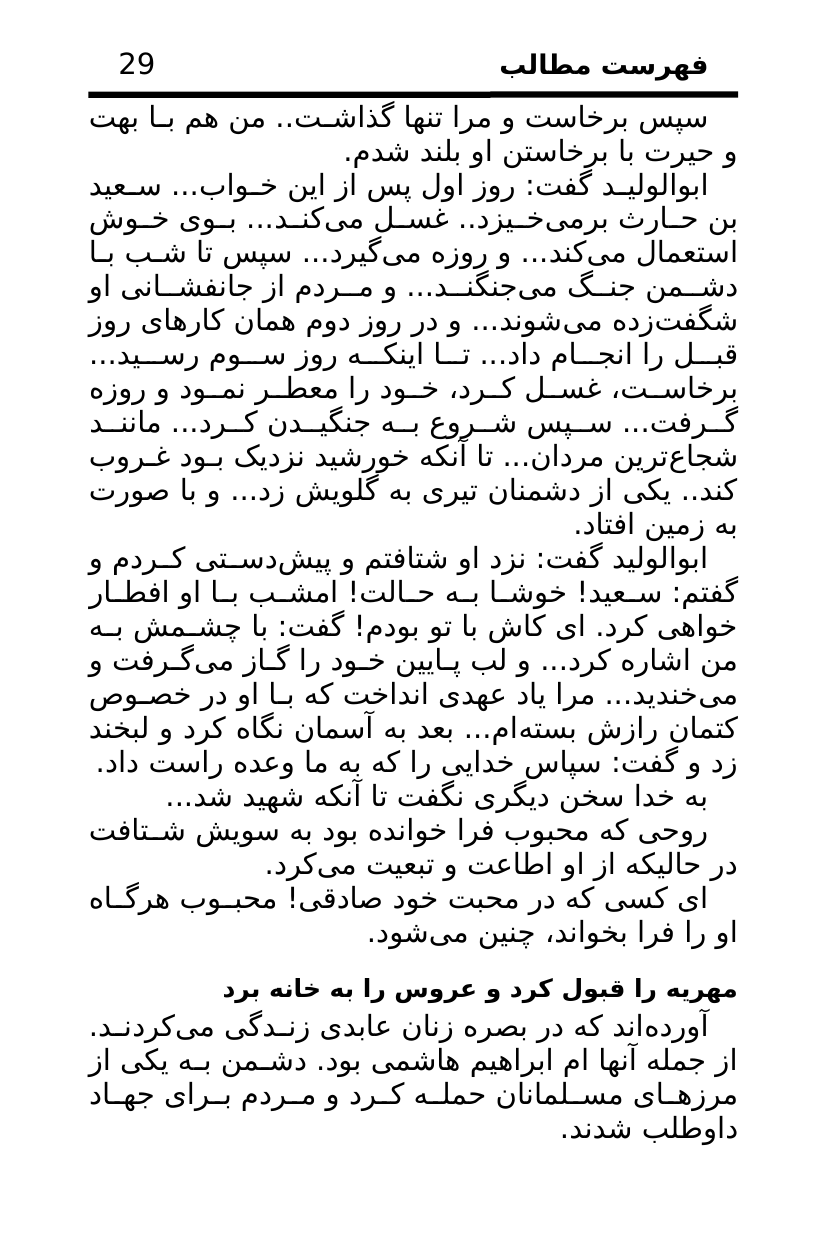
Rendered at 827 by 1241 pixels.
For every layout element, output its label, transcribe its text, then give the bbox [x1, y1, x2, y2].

text روحی که محبوب فرا خوانده بود به سویش شتافت در حالیکه از او اطاعت و تبعیت می‌کرد. [89, 813, 738, 881]
text ابوالولید گفت: روز اول پس از این خواب... سعید بن حارث برمی‌خیزد.. غسل می‌کند... بوی خوش استعمال می‌کند... و روزه می‌گیرد... سپس تا شب با دشمن جنگ می‌جنگند... و مردم از جانفشانی او شگفت‌زده می‌شوند... و در روز دوم همان کارهای روز قبل را انجام داد... تا اینکه روز سوم رسید... برخاست، غسل کرد، خود را معطر نمود و روزه گرفت... سپس شروع به جنگیدن کرد... مانند شجاع‌ترین مردان... تا آنکه خورشید نزدیک بود غروب کند.. یکی از دشمنان تیری به گلویش زد... و با صورت به زمین افتاد. [89, 168, 738, 541]
text سپس برخاست و مرا تنها گذاشت.. من هم با بهت و حیرت با برخاستن او بلند شدم. [89, 100, 738, 168]
text ای کسی که در محبت خود صادقی! محبوب هرگاه او را فرا بخواند، چنین می‌شود. [89, 881, 738, 949]
text مهریه را قبول کرد و عروس را به خانه برد [89, 974, 738, 1003]
text ابوالولید گفت: نزد او شتافتم و پیش‌دستی کردم و گفتم: سعید! خوشا به حالت! امشب با او افطار خواهی کرد. ای کاش با تو بودم! گفت: با چشمش به من اشاره کرد... و لب پایین خود را گاز می‌گرفت و می‌خندید... مرا یاد عهدی انداخت که با او در خصوص کتمان رازش بسته‌ام... بعد به آسمان نگاه کرد و لبخند زد و گفت: سپاس خدایی را که به ما وعده راست داد. [89, 541, 738, 779]
text آورده‌اند که در بصره زنان عابدی زندگی می‌کردند. از جمله آنها ام ابراهیم هاشمی بود. دشمن به یکی از مرزهای مسلمانان حمله کرد و مردم برای جهاد داوطلب شدند. [89, 1009, 738, 1145]
text به خدا سخن دیگری نگفت تا آنکه شهید شد... [89, 779, 738, 813]
